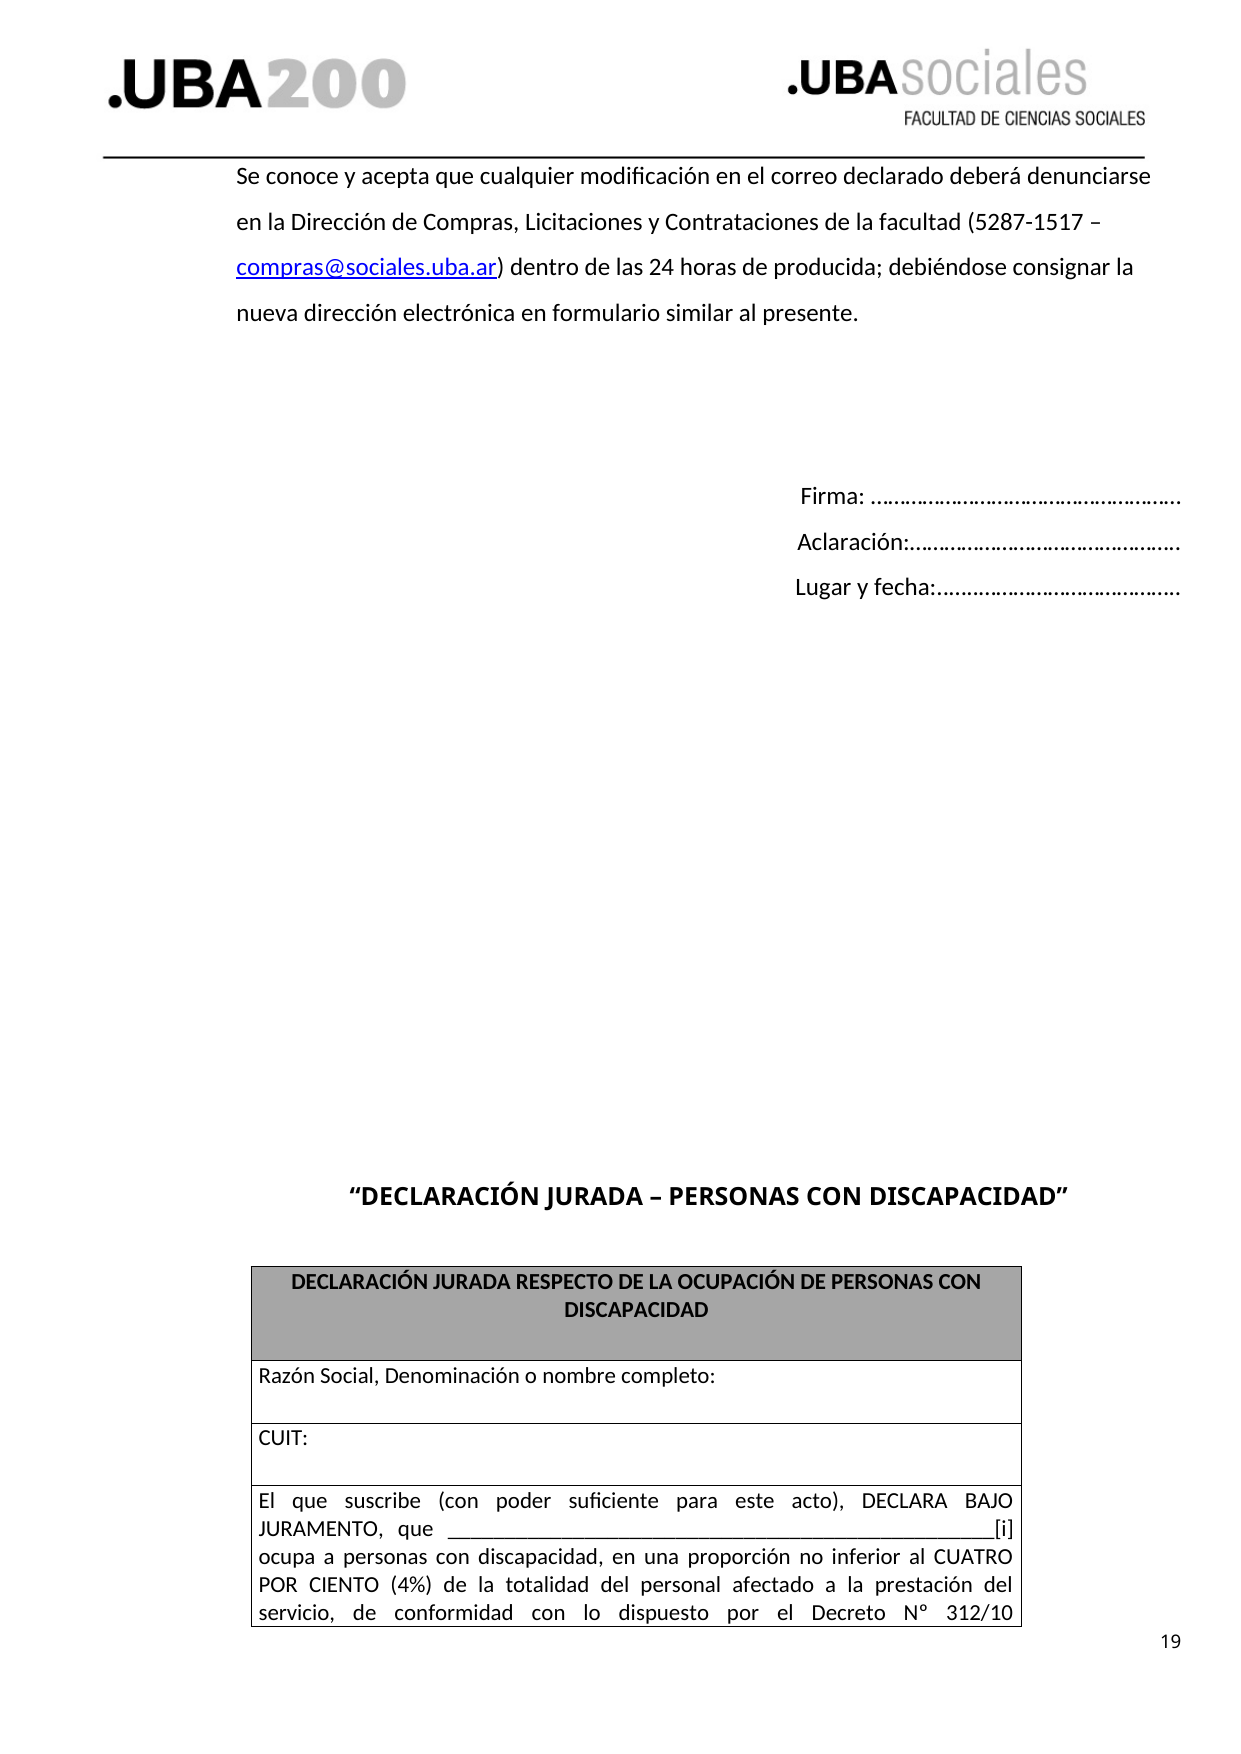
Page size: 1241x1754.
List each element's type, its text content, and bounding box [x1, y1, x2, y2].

text Lugar y fecha:..…..…………………………….. [236, 571, 1181, 602]
text Se conoce y acepta que cualquier modificación en el correo declarado deberá denunciarse en la Dirección de Compras, Licitaciones y Contrataciones de la facultad (5287-1517 – compras@sociales.uba.ar) dentro de las 24 horas de producida; debiéndose consignar la nueva dirección electrónica en formulario similar al presente. [236, 160, 1181, 328]
text Aclaración:……………………………………….. [236, 526, 1181, 556]
table_cell CUIT: [252, 1424, 1021, 1485]
text “DECLARACIÓN JURADA – PERSONAS CON DISCAPACIDAD” [236, 1178, 1181, 1212]
table_cell Razón Social, Denominación o nombre completo: [252, 1361, 1021, 1422]
text Firma: ……………………………………………… [236, 480, 1181, 511]
table_cell El que suscribe (con poder suficiente para este acto), DECLARA BAJO JURAMENTO, que ________________________________________________[i] ocupa a personas con discapacidad, en una proporción no inferior al CUATRO POR CIENTO (4%) de la totalidad del personal afectado a la prestación del servicio, de conformidad con lo dispuesto por el Decreto Nº 312/10 (DISPOSICIÓN 21/2015 - ARTÍCULO 1º).- [252, 1486, 1021, 1626]
table_header DECLARACIÓN JURADA RESPECTO DE CON DISCAPACIDAD [252, 1267, 1021, 1360]
picture [0, 0, 1241, 177]
